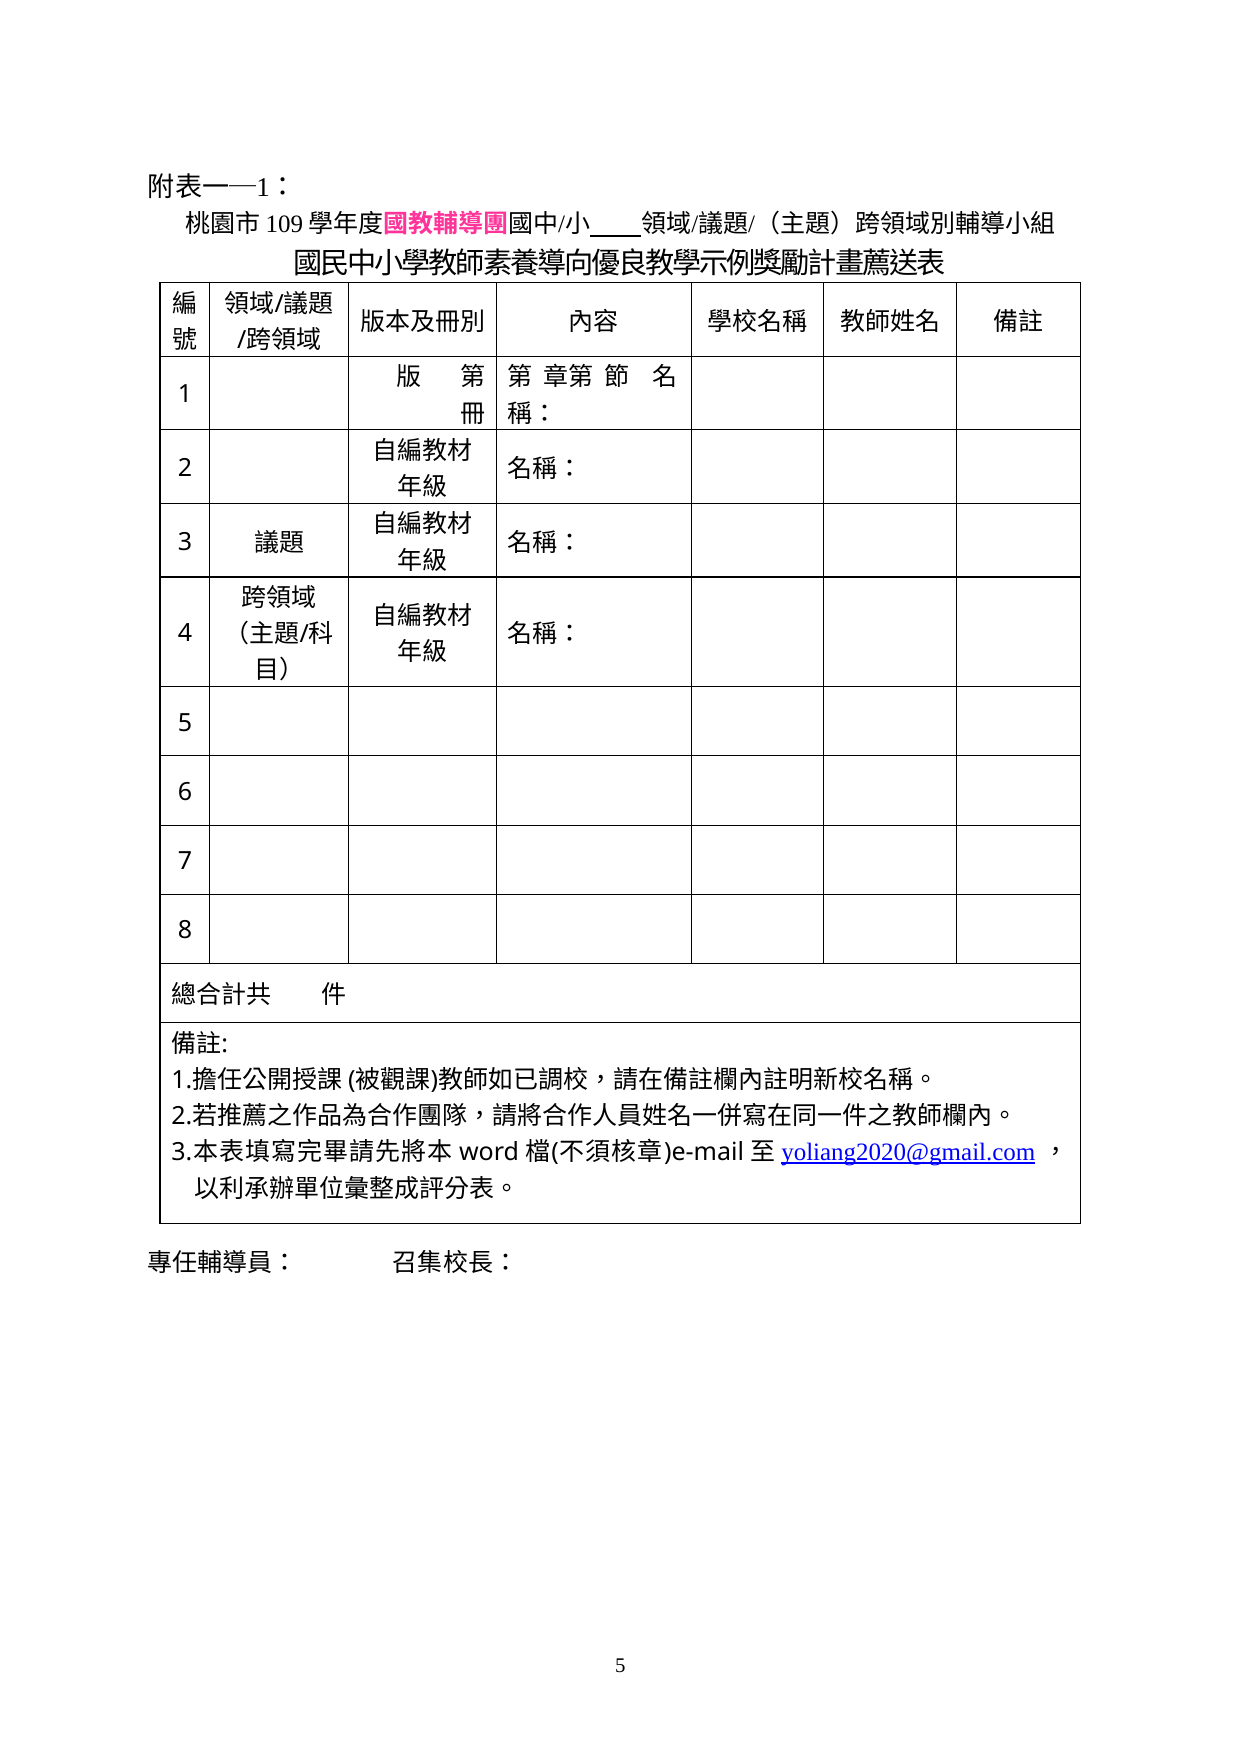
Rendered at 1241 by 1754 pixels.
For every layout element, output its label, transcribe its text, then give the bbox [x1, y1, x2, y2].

table_cell [210, 357, 348, 429]
table_cell [349, 756, 496, 824]
table_cell [692, 687, 823, 755]
table_cell 5 [161, 687, 209, 755]
table_cell 第 章第 節 名稱： [497, 357, 691, 429]
table_header 教師姓名 [824, 283, 956, 356]
table_cell 自編教材 年級 [349, 504, 496, 576]
table_cell [957, 687, 1080, 755]
table_header 內容 [497, 283, 691, 356]
table_cell [824, 895, 956, 963]
table_cell 名稱： [497, 504, 691, 576]
table_header 備註 [957, 283, 1080, 356]
table_cell 備註: 1.擔任公開授課 (被觀課)教師如已調校，請在備註欄內註明新校名稱。 2.若推薦之作品為合作團隊，請將合作人員姓名一併寫在同一件之教師欄內。 3.本表填寫完畢請先將本word檔(不須核章)e-mail至yoliang2020@gmail.com ，以利承辦單位彙整成評分表。 [161, 1023, 1080, 1223]
table_cell [692, 430, 823, 503]
table_cell [692, 756, 823, 824]
text 國民中小學教師素養導向優良教學示例獎勵計畫薦送表 [148, 240, 1092, 282]
table_cell [210, 826, 348, 894]
table_cell 6 [161, 756, 209, 824]
table_cell [692, 895, 823, 963]
table_cell [497, 687, 691, 755]
table_cell 4 [161, 578, 209, 686]
table_cell [692, 578, 823, 686]
table_cell 自編教材 年級 [349, 578, 496, 686]
table_cell 版 第 冊 [349, 357, 496, 429]
table_cell [824, 756, 956, 824]
table_cell [957, 430, 1080, 503]
table_cell 3 [161, 504, 209, 576]
table_cell [824, 826, 956, 894]
table_cell [210, 756, 348, 824]
table_cell 7 [161, 826, 209, 894]
table_cell [957, 504, 1080, 576]
table_cell 名稱： [497, 430, 691, 503]
table_cell [349, 687, 496, 755]
table_header 領域/議題/跨領域 [210, 283, 348, 356]
table_cell 總合計共 件 [161, 964, 1080, 1022]
table_cell [497, 895, 691, 963]
table_cell [824, 357, 956, 429]
table_cell 1 [161, 357, 209, 429]
table_cell 議題 [210, 504, 348, 576]
table_cell [497, 756, 691, 824]
table_cell [957, 357, 1080, 429]
table_cell [957, 826, 1080, 894]
table_cell [957, 895, 1080, 963]
table_cell [824, 578, 956, 686]
table_cell 2 [161, 430, 209, 503]
table_cell [692, 504, 823, 576]
table_cell 8 [161, 895, 209, 963]
table_header 版本及冊別 [349, 283, 496, 356]
text 桃園市109學年度國教輔導團國中/小 領域/議題/（主題）跨領域別輔導小組 [148, 204, 1092, 240]
table_header 編號 [161, 283, 209, 356]
table_cell 自編教材 年級 [349, 430, 496, 503]
text 專任輔導員： 召集校長： [148, 1243, 1092, 1279]
text 附表一─1： [148, 164, 1092, 204]
table_cell [824, 687, 956, 755]
table_cell [210, 687, 348, 755]
table_header 學校名稱 [692, 283, 823, 356]
table_cell [497, 826, 691, 894]
table_cell [957, 578, 1080, 686]
table_cell [824, 504, 956, 576]
table_cell [349, 895, 496, 963]
table_cell [824, 430, 956, 503]
table_cell [692, 826, 823, 894]
table_cell [692, 357, 823, 429]
table_cell [957, 756, 1080, 824]
table_cell 名稱： [497, 578, 691, 686]
table_cell 跨領域 （主題/科目） [210, 578, 348, 686]
table_cell [210, 895, 348, 963]
table_cell [349, 826, 496, 894]
table_cell [210, 430, 348, 503]
